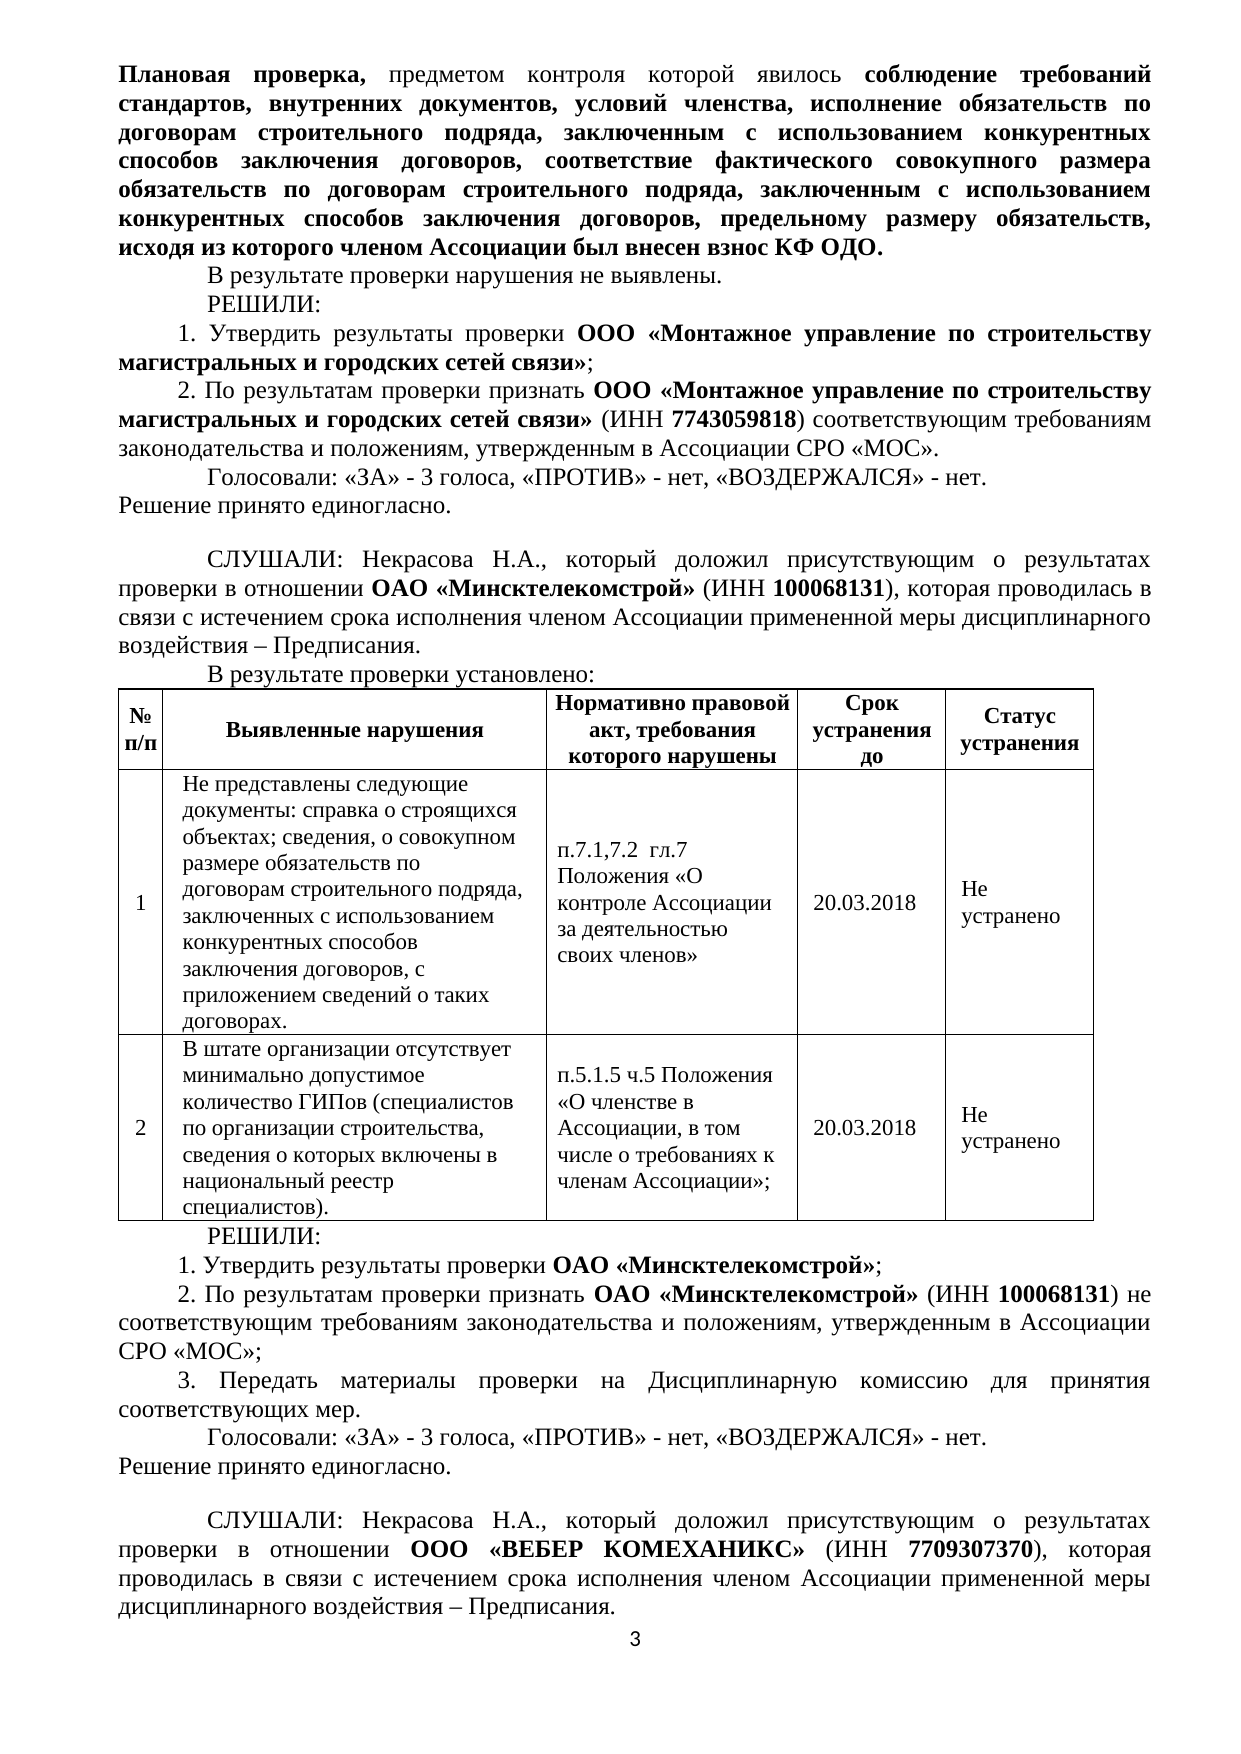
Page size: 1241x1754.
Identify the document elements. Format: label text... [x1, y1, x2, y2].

text Голосовали: «ЗА» - 3 голоса, «ПРОТИВ» - нет, «ВОЗДЕРЖАЛСЯ» - нет. [118, 462, 1152, 490]
table_cell п.5.1.5 ч.5 Положения «О членстве в Ассоциации, в том числе о требованиях к членам Ассоциации»; [547, 1035, 797, 1220]
table_cell 20.03.2018 [798, 770, 945, 1034]
table_cell 2 [119, 1035, 162, 1220]
text СЛУШАЛИ: Некрасова Н.А., который доложил присутствующим о результатах проверки в отношении ОАО «Минсктелекомстрой» (ИНН 100068131), которая проводилась в связи с истечением срока исполнения членом Ассоциации примененной меры дисциплинарного воздействия – Предписания. [118, 544, 1152, 659]
text 2. По результатам проверки признать ООО «Монтажное управление по строительству магистральных и городских сетей связи» (ИНН 7743059818) соответствующим требованиям законодательства и положениям, утвержденным в Ассоциации СРО «МОС». [118, 375, 1152, 462]
table_cell В штате организации отсутствует минимально допустимое количество ГИПов (специалистов по организации строительства, сведения о которых включены в национальный реестр специалистов). [163, 1035, 546, 1220]
table_cell Не устранено [946, 770, 1093, 1034]
text РЕШИЛИ: [118, 1221, 1152, 1250]
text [118, 59, 1152, 260]
text СЛУШАЛИ: Некрасова Н.А., который доложил присутствующим о результатах проверки в отношении ООО «ВЕБЕР КОМЕХАНИКС» (ИНН 7709307370), которая проводилась в связи с истечением срока исполнения членом Ассоциации примененной меры дисциплинарного воздействия – Предписания. [118, 1505, 1152, 1620]
text 1. Утвердить результаты проверки ОАО «Минсктелекомстрой»; [118, 1250, 1152, 1279]
table_cell Не устранено [946, 1035, 1093, 1220]
text В результате проверки нарушения не выявлены. [118, 260, 1152, 289]
text Решение принято единогласно. [118, 1451, 1152, 1480]
table_header № п/п [119, 690, 162, 768]
table_cell п.7.1,7.2 гл.7 Положения «О контроле Ассоциации за деятельностью своих членов» [547, 770, 797, 1034]
table_header Статус устранения [946, 690, 1093, 768]
text Голосовали: «ЗА» - 3 голоса, «ПРОТИВ» - нет, «ВОЗДЕРЖАЛСЯ» - нет. [118, 1422, 1152, 1451]
text В результате проверки установлено: [118, 659, 1152, 688]
table_header Срок устранения до [798, 690, 945, 768]
text 2. По результатам проверки признать ОАО «Минсктелекомстрой» (ИНН 100068131) не соответствующим требованиям законодательства и положениям, утвержденным в Ассоциации СРО «МОС»; [118, 1279, 1152, 1365]
table_header Выявленные нарушения [163, 690, 546, 768]
table_header Нормативно правовой акт, требования которого нарушены [547, 690, 797, 768]
table_cell Не представлены следующие документы: справка о строящихся объектах; сведения, о совокупном размере обязательств по договорам строительного подряда, заключенных с использованием конкурентных способов заключения договоров, с приложением сведений о таких договорах. [163, 770, 546, 1034]
text 3. Передать материалы проверки на Дисциплинарную комиссию для принятия соответствующих мер. [118, 1365, 1152, 1422]
text Решение принято единогласно. [118, 490, 1152, 519]
table_cell 1 [119, 770, 162, 1034]
table_cell 20.03.2018 [798, 1035, 945, 1220]
text 1. Утвердить результаты проверки ООО «Монтажное управление по строительству магистральных и городских сетей связи»; [118, 318, 1152, 375]
text РЕШИЛИ: [118, 289, 1152, 318]
